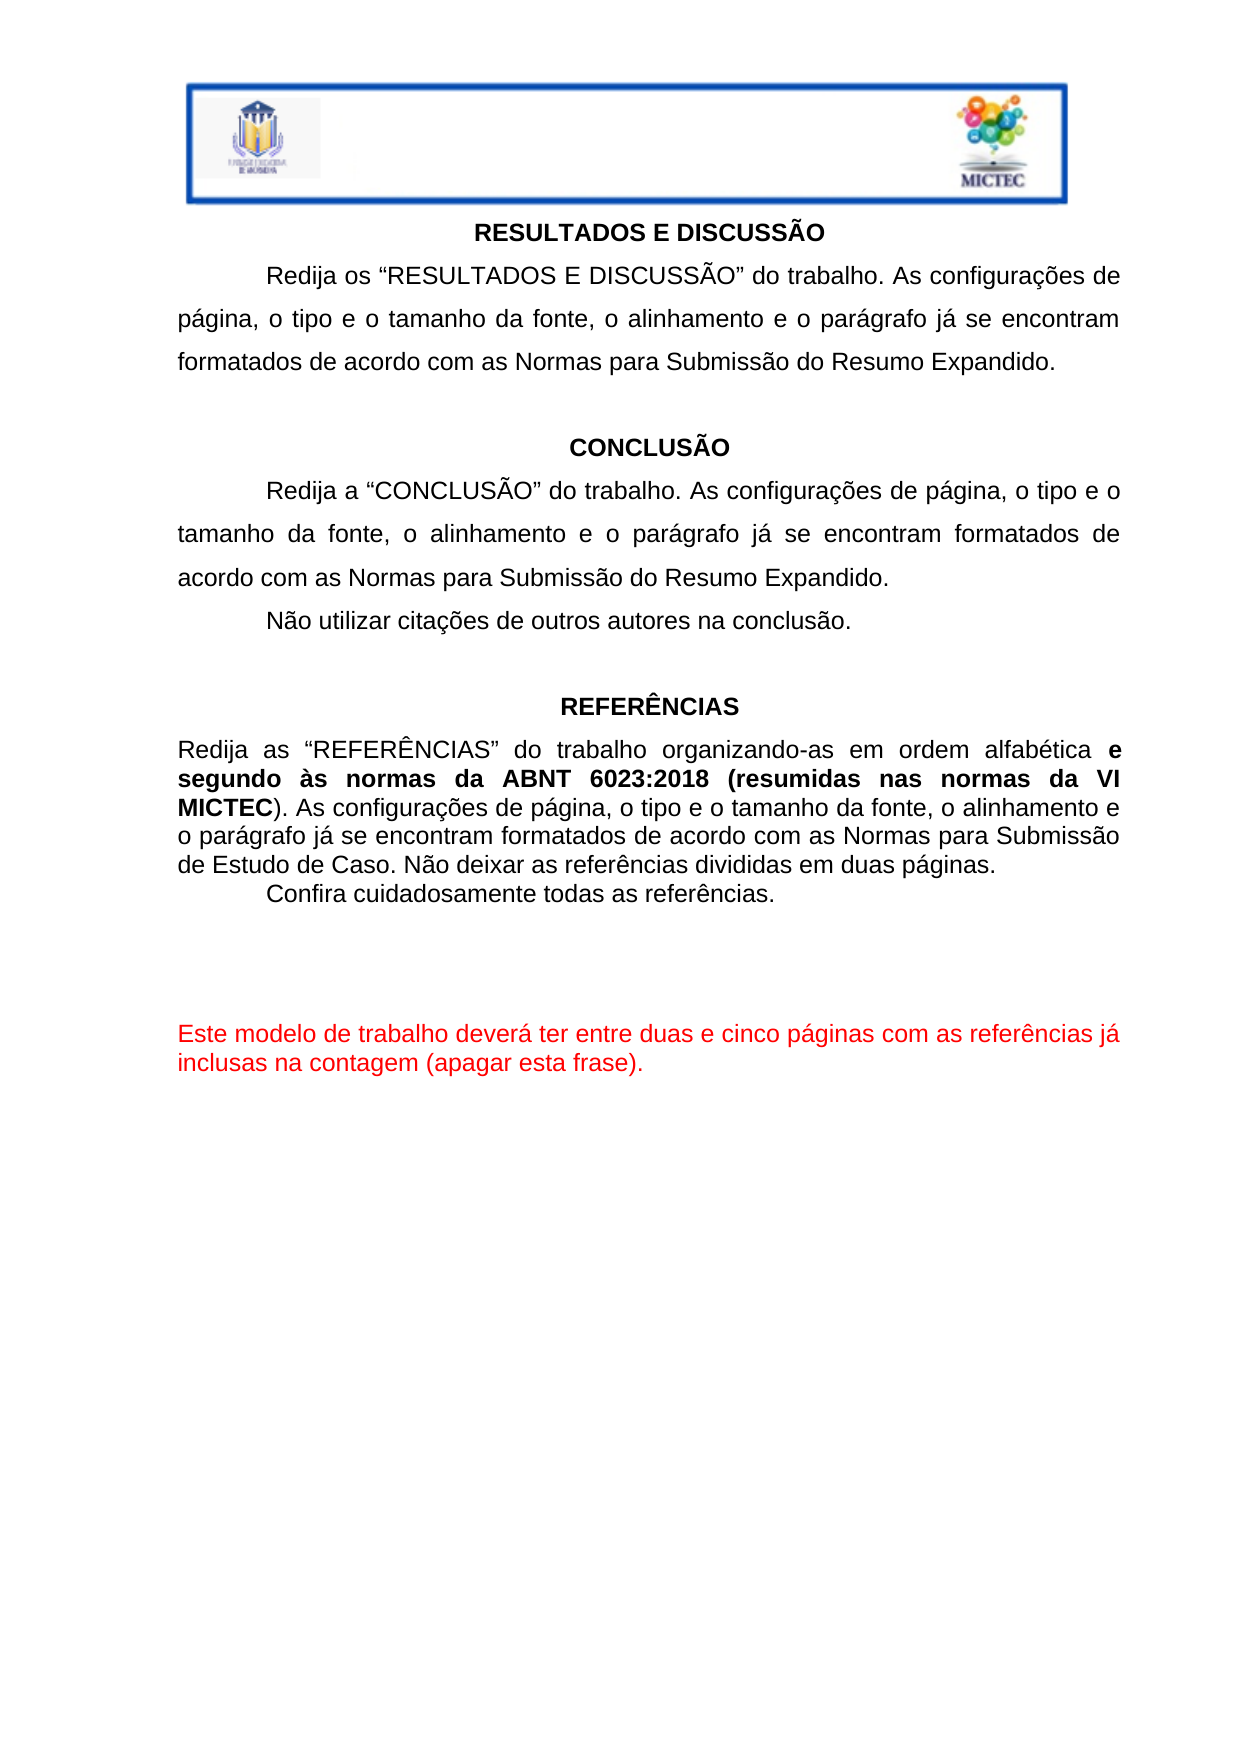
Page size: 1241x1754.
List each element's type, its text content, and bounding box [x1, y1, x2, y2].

text Redija os “RESULTADOS E DISCUSSÃO” do trabalho. As configurações de página, o tipo e o tamanho da fonte, o alinhamento e o parágrafo já se encontram formatados de acordo com as Normas para Submissão do Resumo Expandido. [177, 261, 1122, 376]
text Confira cuidadosamente todas as referências. [177, 879, 1122, 908]
text Redija as “REFERÊNCIAS” do trabalho organizando-as em ordem alfabética e segundo às normas da ABNT 6023:2018 (resumidas nas normas da VI MICTEC). As configurações de página, o tipo e o tamanho da fonte, o alinhamento e o parágrafo já se encontram formatados de acordo com as Normas para Submissão de Estudo de Caso. Não deixar as referências divididas em duas páginas. [177, 735, 1122, 879]
picture [177, 73, 1079, 218]
text Não utilizar citações de outros autores na conclusão. [177, 606, 1122, 634]
text Este modelo de trabalho deverá ter entre duas e cinco páginas com as referências já inclusas na contagem (apagar esta frase). [177, 1019, 1122, 1076]
text RESULTADOS E DISCUSSÃO [177, 218, 1122, 246]
text REFERÊNCIAS [177, 692, 1122, 721]
text Redija a “CONCLUSÃO” do trabalho. As configurações de página, o tipo e o tamanho da fonte, o alinhamento e o parágrafo já se encontram formatados de acordo com as Normas para Submissão do Resumo Expandido. [177, 476, 1122, 591]
text CONCLUSÃO [177, 433, 1122, 462]
